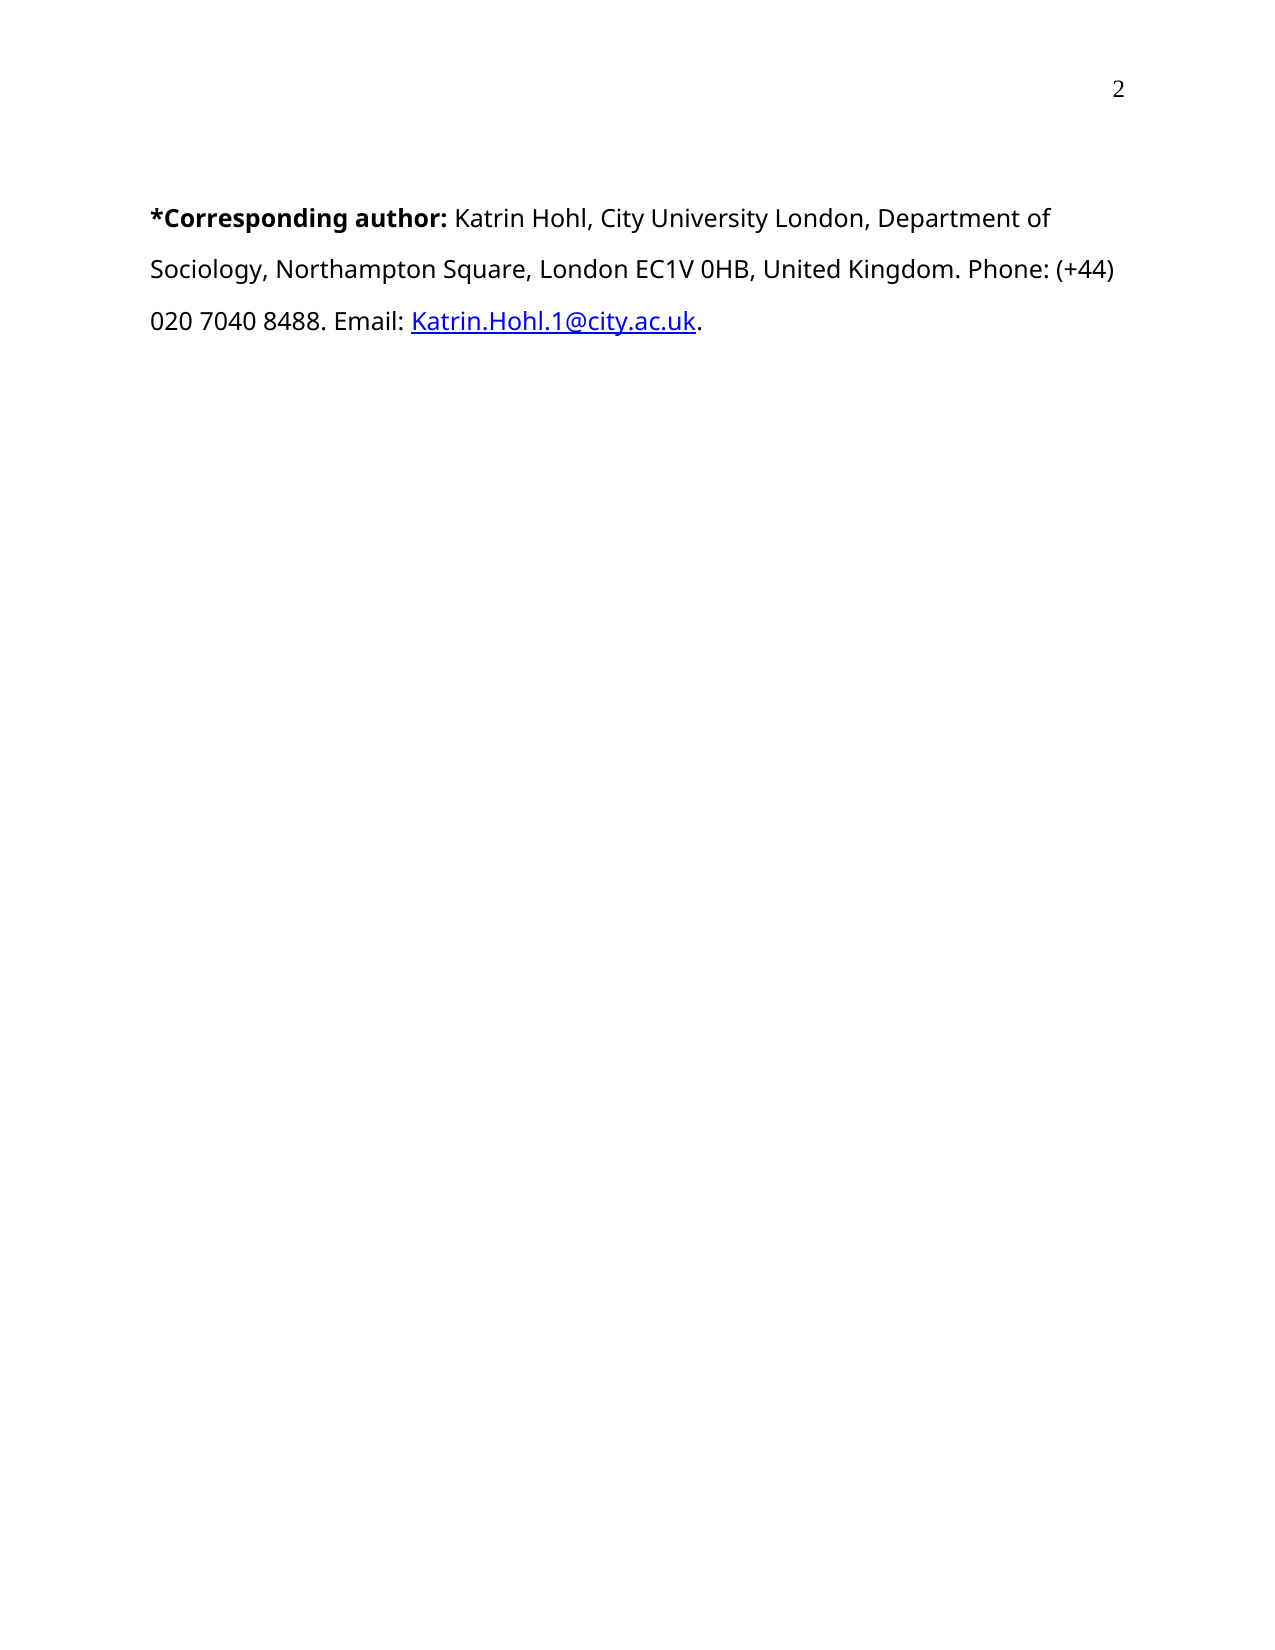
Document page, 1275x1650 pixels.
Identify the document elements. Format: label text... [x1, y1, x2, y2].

text *Corresponding author: Katrin Hohl, City University London, Department of Sociology, Northampton Square, London EC1V 0HB, United Kingdom. Phone: (+44) 020 7040 8488. Email: Katrin.Hohl.1@city.ac.uk. [150, 201, 1125, 337]
